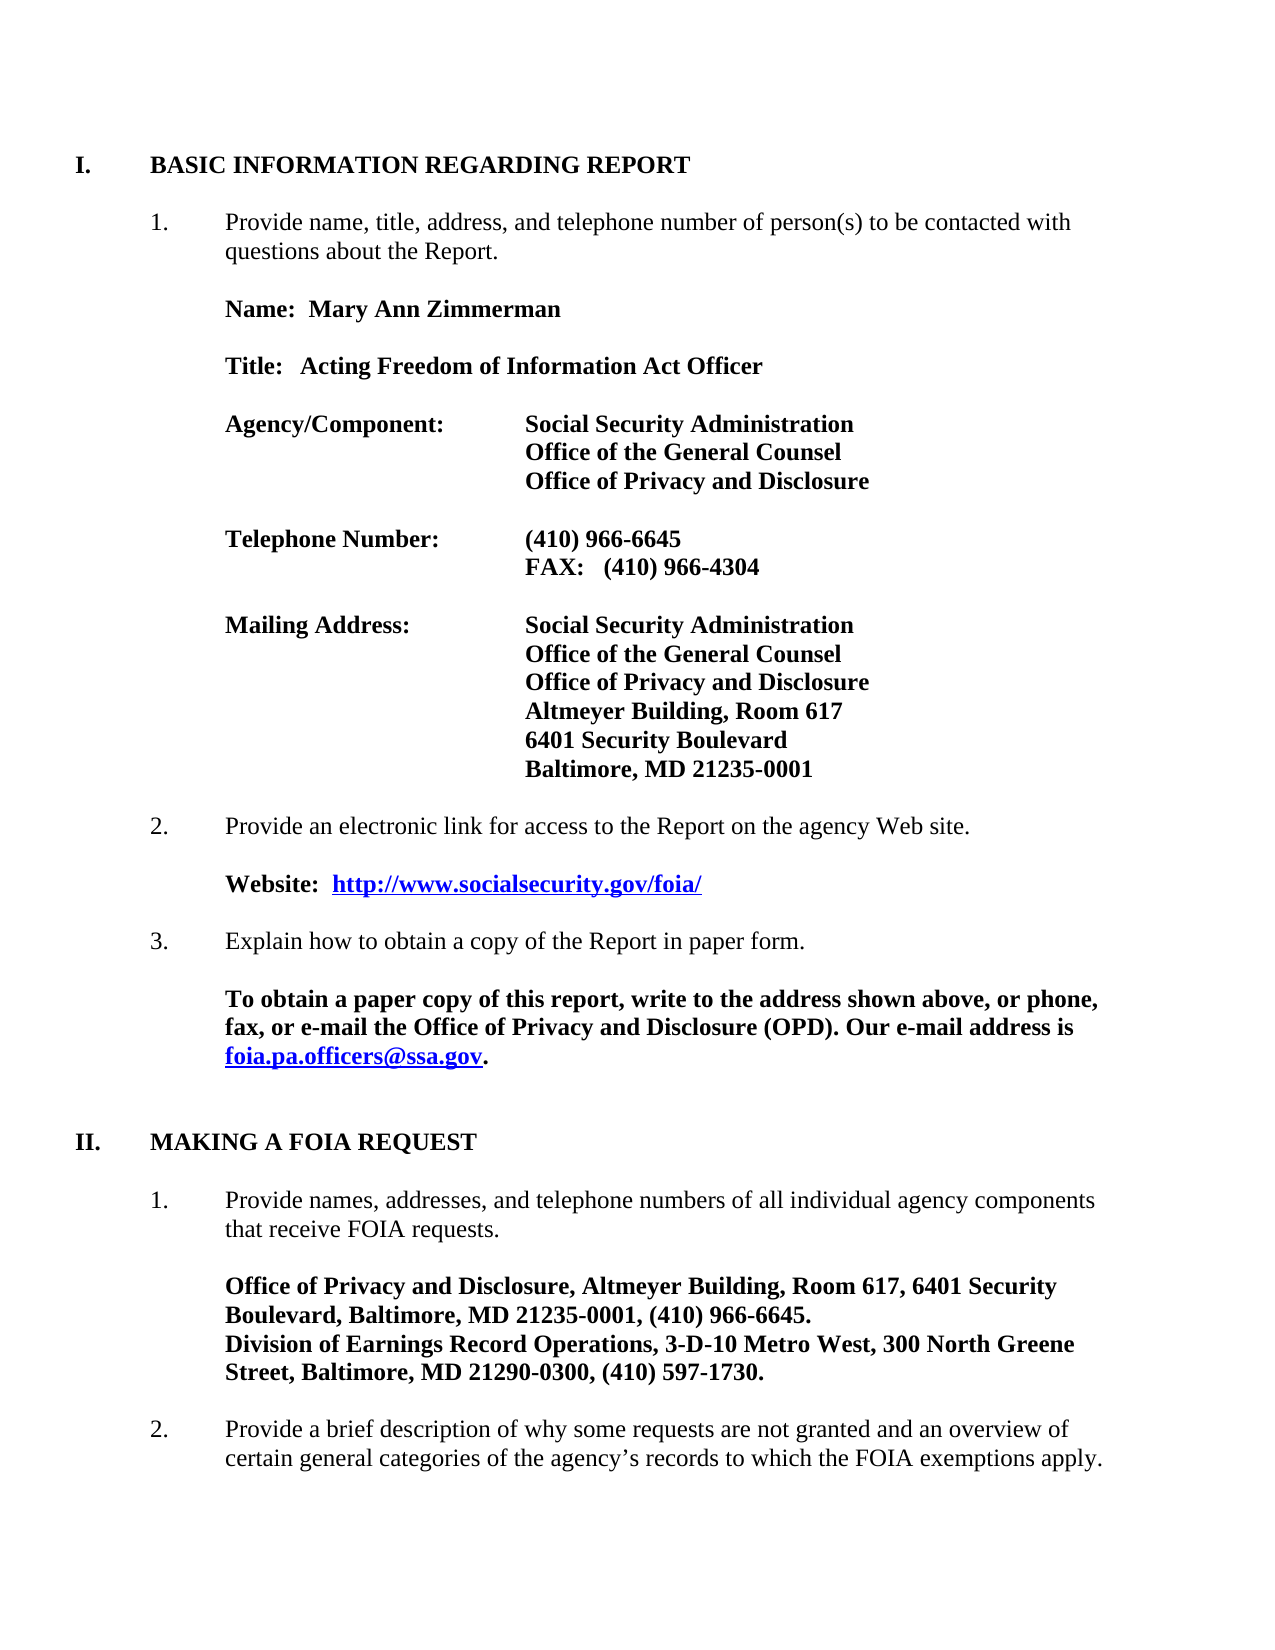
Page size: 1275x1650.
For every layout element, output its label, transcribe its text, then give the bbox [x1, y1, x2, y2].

text II. MAKING A FOIA REQUEST [75, 1127, 1125, 1156]
text 3. Explain how to obtain a copy of the Report in paper form. [150, 926, 1125, 955]
text 6401 Security Boulevard [150, 725, 1125, 754]
text 2. Provide an electronic link for access to the Report on the agency Web site. [150, 811, 1125, 840]
text 2. Provide a brief description of why some requests are not granted and an overview of certain general categories of the agency’s records to which the FOIA exemptions apply. [150, 1414, 1125, 1472]
text Agency/Component: Social Security Administration [150, 409, 1125, 437]
text 1. Provide name, title, address, and telephone number of person(s) to be contacted with questions about the Report. [150, 207, 1125, 265]
text Baltimore, MD 21235-0001 [150, 754, 1125, 782]
text Website: http://www.socialsecurity.gov/foia/ [150, 869, 1125, 897]
text To obtain a paper copy of this report, write to the address shown above, or phone, fax, or e-mail the Office of Privacy and Disclosure (OPD). Our e-mail address is foia.pa.officers@ssa.gov. [150, 984, 1125, 1070]
text 1. Provide names, addresses, and telephone numbers of all individual agency components that receive FOIA requests. [150, 1185, 1125, 1242]
text Name: Mary Ann Zimmerman [150, 294, 1125, 322]
text Office of Privacy and Disclosure [150, 466, 1125, 495]
text Office of Privacy and Disclosure, Altmeyer Building, Room 617, 6401 Security Boulevard, Baltimore, MD 21235-0001, (410) 966-6645. [225, 1271, 1125, 1329]
text I. BASIC INFORMATION REGARDING REPORT [75, 150, 1125, 179]
text Altmeyer Building, Room 617 [150, 696, 1125, 725]
text Division of Earnings Record Operations, 3-D-10 Metro West, 300 North Greene Street, Baltimore, MD 21290-0300, (410) 597-1730. [225, 1329, 1125, 1386]
text Mailing Address: Social Security Administration [150, 610, 1125, 639]
text Office of the General Counsel [150, 639, 1125, 667]
text Office of Privacy and Disclosure [150, 667, 1125, 696]
text FAX: (410) 966-4304 [150, 552, 1125, 581]
text Office of the General Counsel [150, 437, 1125, 466]
text Telephone Number: (410) 966-6645 [150, 524, 1125, 552]
text Title: Acting Freedom of Information Act Officer [150, 351, 1125, 380]
